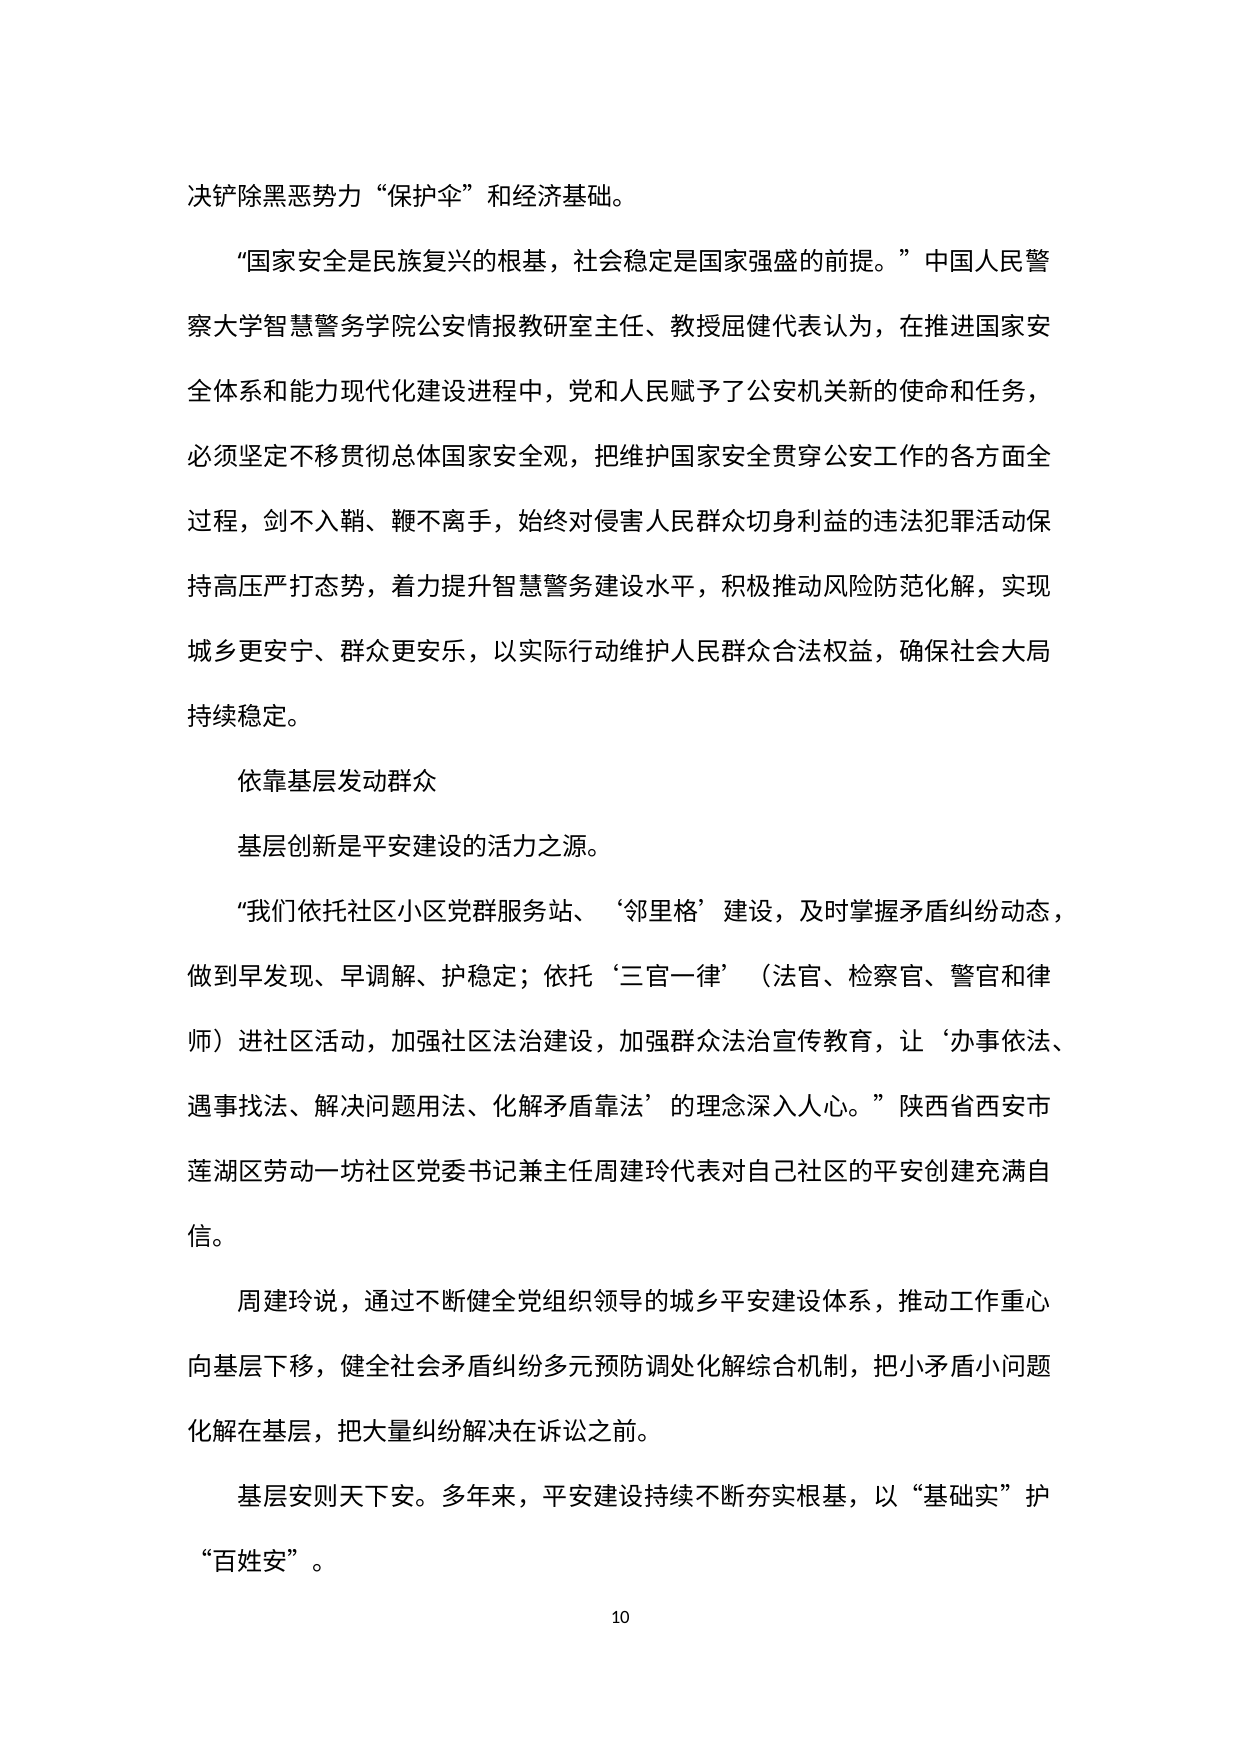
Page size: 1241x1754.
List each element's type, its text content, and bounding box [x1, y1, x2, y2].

text 基层创新是平安建设的活力之源。 [187, 812, 1053, 877]
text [187, 162, 1053, 227]
text “国家安全是民族复兴的根基，社会稳定是国家强盛的前提。”中国人民警察大学智慧警务学院公安情报教研室主任、教授屈健代表认为，在推进国家安全体系和能力现代化建设进程中，党和人民赋予了公安机关新的使命和任务，必须坚定不移贯彻总体国家安全观，把维护国家安全贯穿公安工作的各方面全过程，剑不入鞘、鞭不离手，始终对侵害人民群众切身利益的违法犯罪活动保持高压严打态势，着力提升智慧警务建设水平，积极推动风险防范化解，实现城乡更安宁、群众更安乐，以实际行动维护人民群众合法权益，确保社会大局持续稳定。 [187, 227, 1053, 747]
text 基层安则天下安。多年来，平安建设持续不断夯实根基，以“基础实”护“百姓安”。 [187, 1462, 1053, 1592]
text 周建玲说，通过不断健全党组织领导的城乡平安建设体系，推动工作重心向基层下移，健全社会矛盾纠纷多元预防调处化解综合机制，把小矛盾小问题化解在基层，把大量纠纷解决在诉讼之前。 [187, 1267, 1053, 1462]
text “我们依托社区小区党群服务站、‘邻里格’建设，及时掌握矛盾纠纷动态，做到早发现、早调解、护稳定；依托‘三官一律’（法官、检察官、警官和律师）进社区活动，加强社区法治建设，加强群众法治宣传教育，让‘办事依法、遇事找法、解决问题用法、化解矛盾靠法’的理念深入人心。”陕西省西安市莲湖区劳动一坊社区党委书记兼主任周建玲代表对自己社区的平安创建充满自信。 [187, 877, 1053, 1267]
text 依靠基层发动群众 [187, 747, 1053, 812]
